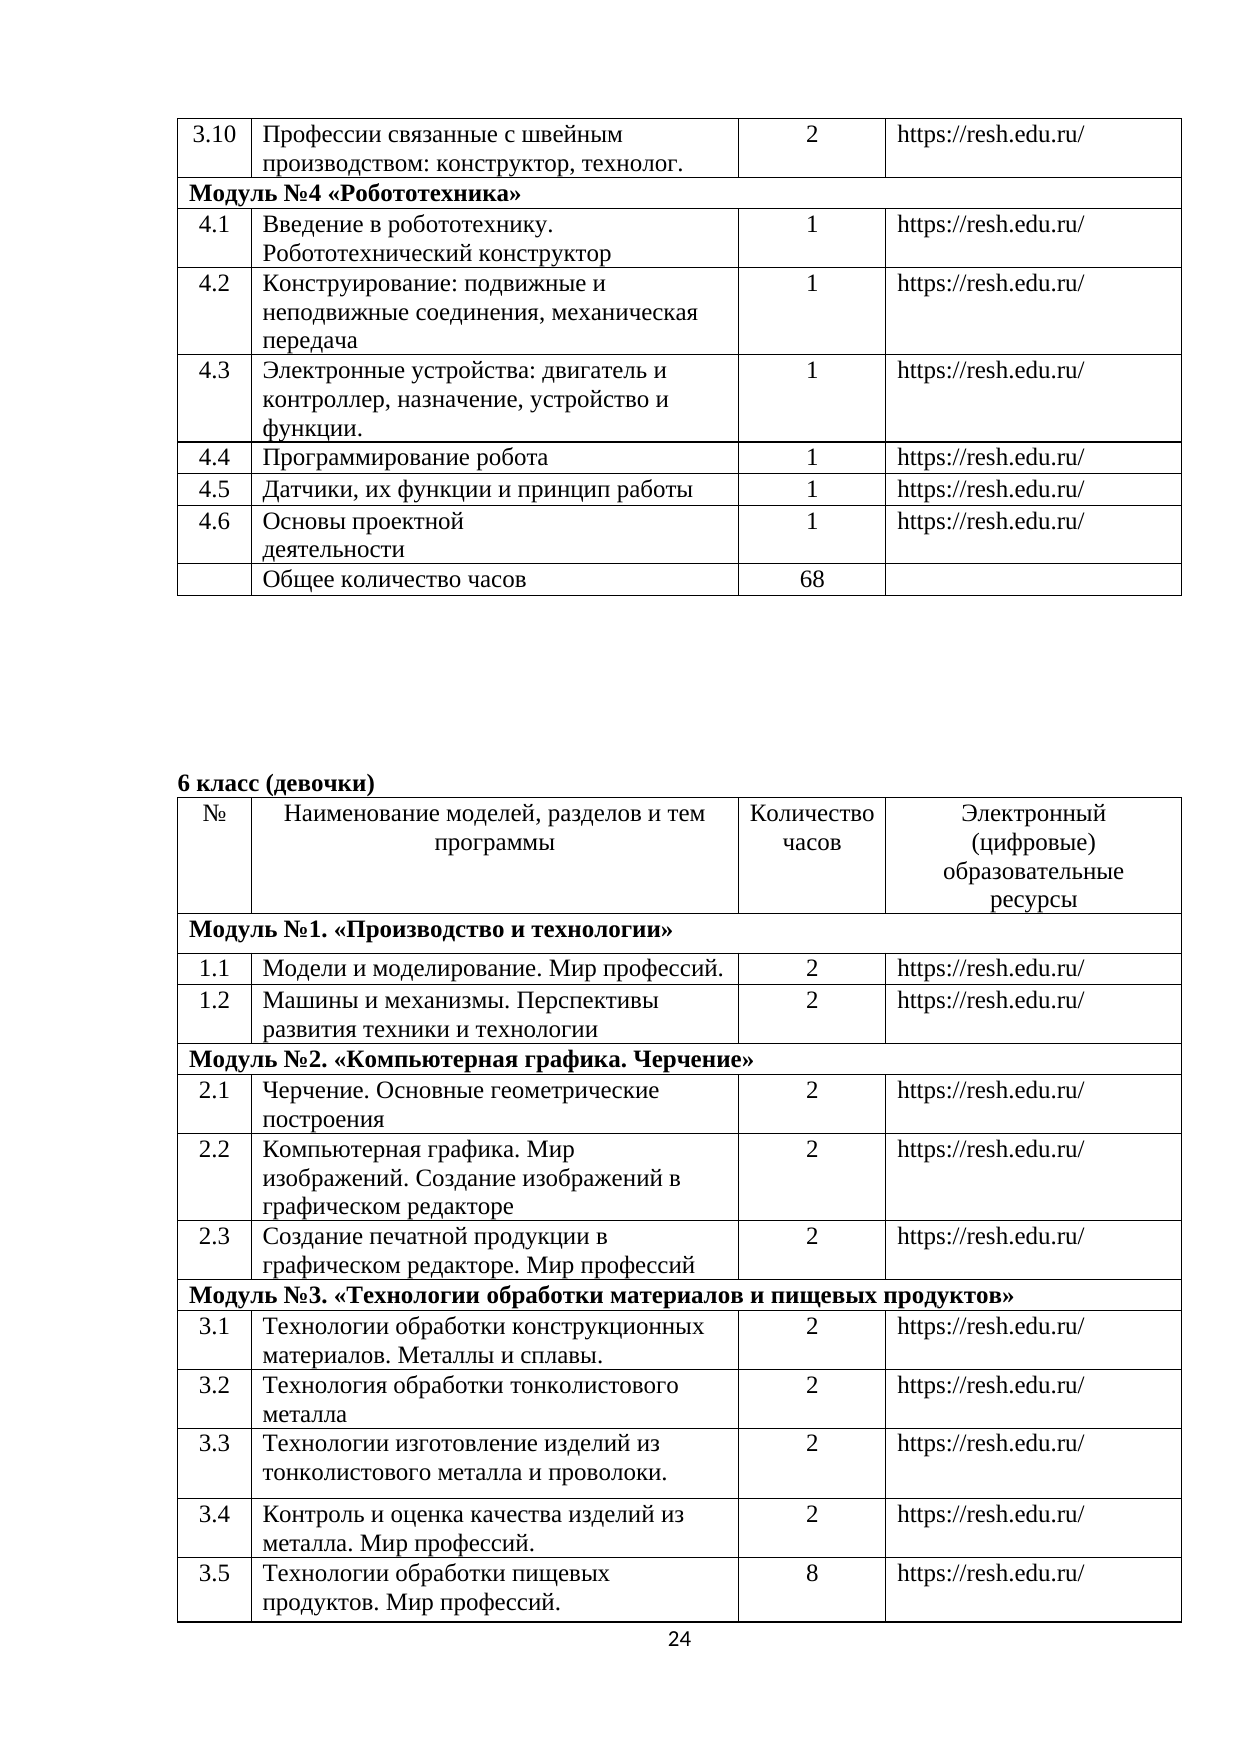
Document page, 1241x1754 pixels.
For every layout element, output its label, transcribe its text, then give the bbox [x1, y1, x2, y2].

table_header Электронный (цифровые) образовательные ресурсы [886, 798, 1181, 913]
table_cell Технология обработки тонколистового металла [252, 1370, 738, 1427]
table_cell 4.6 [178, 506, 251, 563]
table_cell [886, 564, 1181, 595]
table_cell Электронные устройства: двигатель и контроллер, назначение, устройство и функции. [252, 355, 738, 441]
table_cell 1 [739, 474, 885, 505]
table_cell 4.3 [178, 355, 251, 441]
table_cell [886, 119, 1181, 177]
table_cell 2 [739, 985, 885, 1043]
table_cell https://resh.edu.ru/ [886, 985, 1181, 1043]
table_cell Модуль №4 «Робототехника» [178, 178, 1181, 208]
table_cell 1 [739, 209, 885, 267]
table_cell https://resh.edu.ru/ [886, 268, 1181, 354]
table_cell 1 [739, 443, 885, 473]
table_cell 2 [739, 1134, 885, 1220]
table_cell 2 [739, 1370, 885, 1427]
table_cell 1 [739, 506, 885, 563]
table_header Наименование моделей, разделов и тем программы [252, 798, 738, 913]
table_cell 2 [739, 954, 885, 984]
table_cell Датчики, их функции и принцип работы [252, 474, 738, 505]
table_cell 2.1 [178, 1075, 251, 1133]
table_cell https://resh.edu.ru/ [886, 1221, 1181, 1279]
table_cell https://resh.edu.ru/ [886, 506, 1181, 563]
table_cell 3.3 [178, 1429, 251, 1498]
table_cell Компьютерная графика. Мир изображений. Создание изображений в графическом редакторе [252, 1134, 738, 1220]
table_cell 1.2 [178, 985, 251, 1043]
table_cell 2 [739, 1221, 885, 1279]
table_cell Технологии изготовление изделий из тонколистового металла и проволоки. [252, 1429, 738, 1498]
table_cell https://resh.edu.ru/ [886, 1370, 1181, 1427]
table_cell 2.3 [178, 1221, 251, 1279]
table_cell https://resh.edu.ru/ [886, 443, 1181, 473]
table_cell Машины и механизмы. Перспективы развития техники и технологии [252, 985, 738, 1043]
table_cell 3.10 [178, 119, 251, 177]
table_cell Конструирование: подвижные и неподвижные соединения, механическая передача [252, 268, 738, 354]
table_cell 1 [739, 355, 885, 441]
table_cell 3.2 [178, 1370, 251, 1427]
table_cell https://resh.edu.ru/ [886, 1429, 1181, 1498]
table_cell Общее количество часов [252, 564, 738, 595]
table_cell Модуль №1. «Производство и технологии» [178, 914, 1181, 952]
table_cell Модуль №3. «Технологии обработки материалов и пищевых продуктов» [178, 1280, 1181, 1310]
table_cell 1 [739, 268, 885, 354]
table_cell 3.1 [178, 1311, 251, 1369]
table_cell 3.4 [178, 1499, 251, 1557]
table_cell https://resh.edu.ru/ [886, 355, 1181, 441]
table_cell [178, 564, 251, 595]
table_cell https://resh.edu.ru/ [886, 1311, 1181, 1369]
table_cell Модуль №2. «Компьютерная графика. Черчение» [178, 1044, 1181, 1074]
table_cell Профессии связанные с швейным производством: конструктор, технолог. [252, 119, 738, 177]
text 6 класс (девочки) [177, 768, 1181, 797]
table_cell 68 [739, 564, 885, 595]
table_cell 4.5 [178, 474, 251, 505]
table_cell Технологии обработки конструкционных материалов. Металлы и сплавы. [252, 1311, 738, 1369]
table_cell 4.4 [178, 443, 251, 473]
table_cell 4.1 [178, 209, 251, 267]
table_cell Создание печатной продукции в графическом редакторе. Мир профессий [252, 1221, 738, 1279]
table_cell https://resh.edu.ru/ [886, 209, 1181, 267]
table_cell 4.2 [178, 268, 251, 354]
table_cell https://resh.edu.ru/ [886, 1134, 1181, 1220]
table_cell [886, 1558, 1181, 1621]
table_cell https://resh.edu.ru/ [886, 474, 1181, 505]
table_cell https://resh.edu.ru/ [886, 1499, 1181, 1557]
table_cell 2 [739, 1429, 885, 1498]
table_cell 2 [739, 1311, 885, 1369]
table_cell 8 [739, 1558, 885, 1621]
table_cell 1.1 [178, 954, 251, 984]
table_cell Основы проектной деятельности [252, 506, 738, 563]
table_cell 2 [739, 1075, 885, 1133]
table_cell https://resh.edu.ru/ [886, 954, 1181, 984]
table_cell Программирование робота [252, 443, 738, 473]
table_cell https://resh.edu.ru/ [886, 1075, 1181, 1133]
table_header Количество часов [739, 798, 885, 913]
table_cell 2 [739, 119, 885, 177]
table_cell 2.2 [178, 1134, 251, 1220]
table_cell Контроль и оценка качества изделий из металла. Мир профессий. [252, 1499, 738, 1557]
table_cell 2 [739, 1499, 885, 1557]
table_cell Технологии обработки пищевых продуктов. Мир профессий. [252, 1558, 738, 1621]
table_cell Черчение. Основные геометрические построения [252, 1075, 738, 1133]
table_cell Модели и моделирование. Мир профессий. [252, 954, 738, 984]
table_header № [178, 798, 251, 913]
table_cell Введение в робототехнику. Робототехнический конструктор [252, 209, 738, 267]
table_cell 3.5 [178, 1558, 251, 1621]
